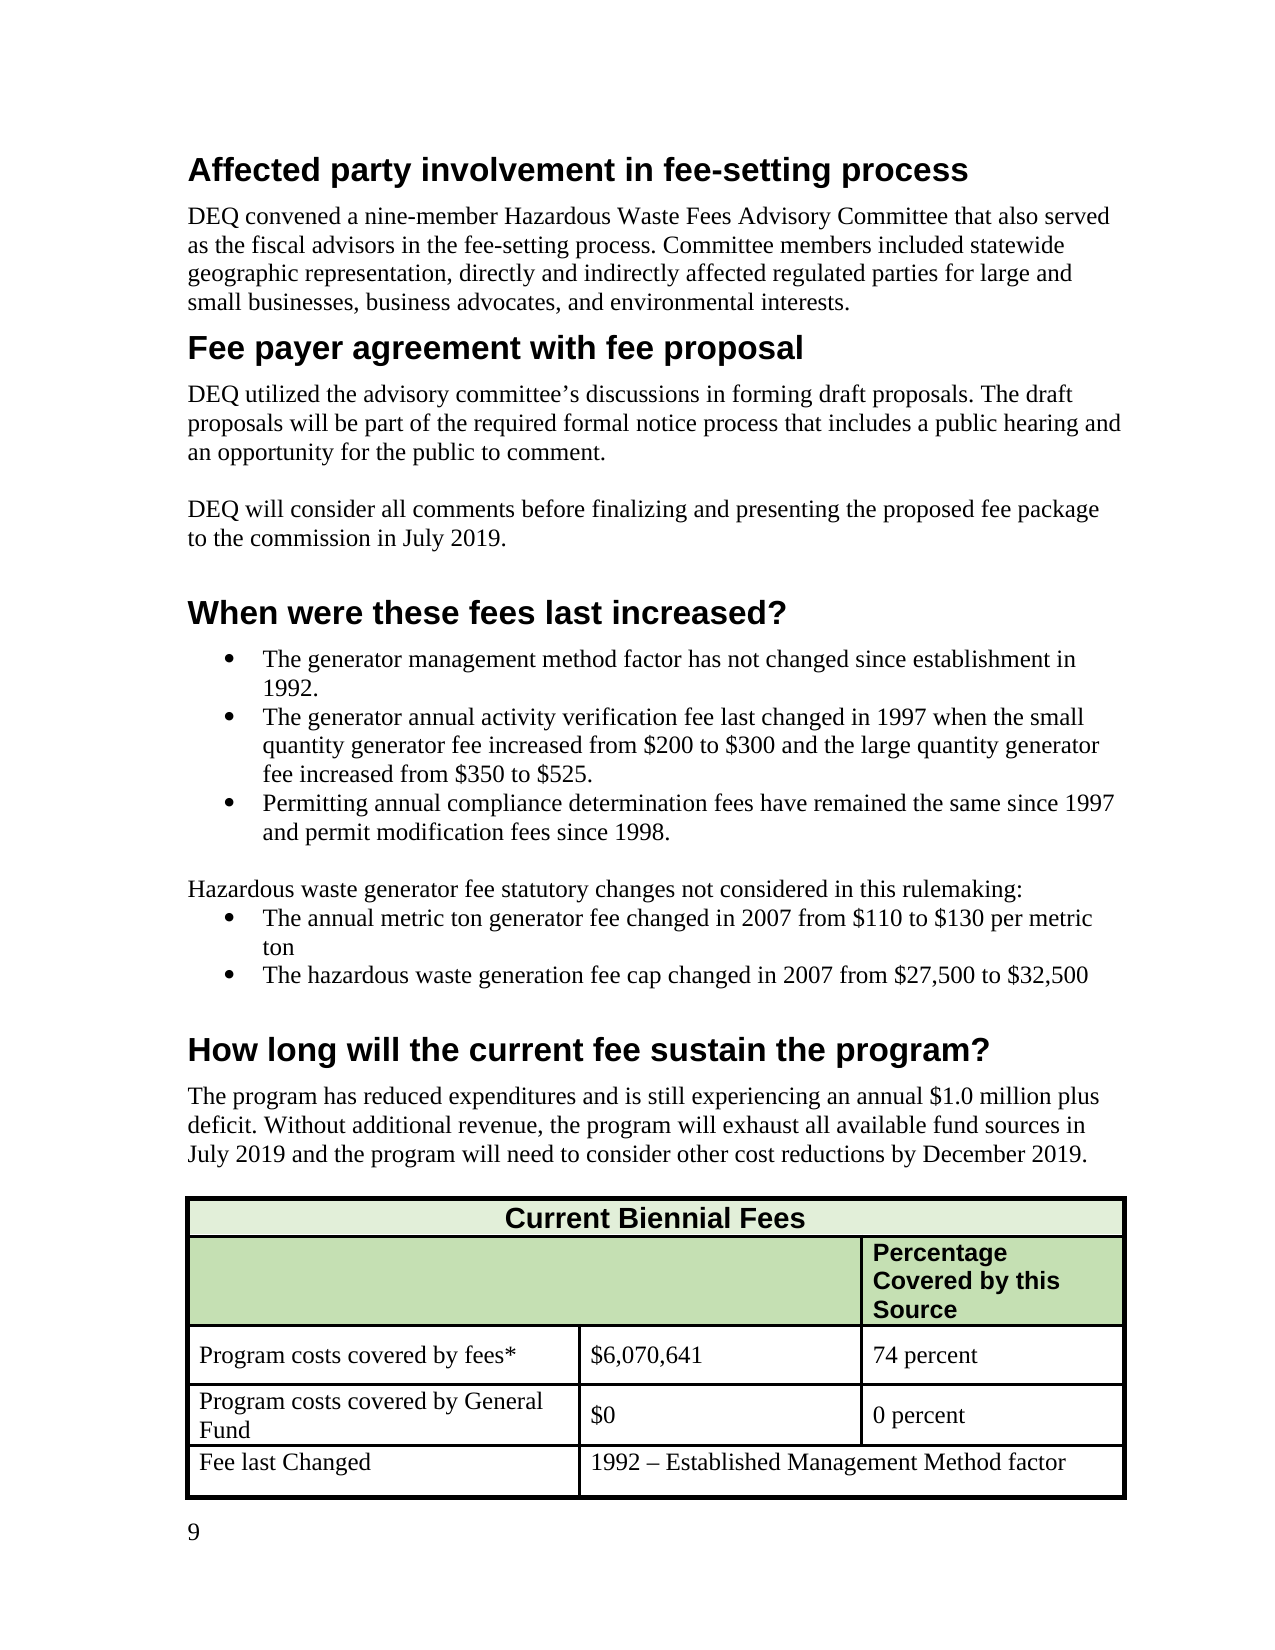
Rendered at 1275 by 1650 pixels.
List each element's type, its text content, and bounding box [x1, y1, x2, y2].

list The hazardous waste generation fee cap changed in 2007 from $27,500 to $32,500 [225, 960, 1123, 989]
text DEQ utilized the advisory committee’s discussions in forming draft proposals. The draft proposals will be part of the required formal notice process that includes a public hearing and an opportunity for the public to comment. [187, 379, 1123, 466]
table_header Current Biennial Fees [190, 1201, 1122, 1234]
table_cell $6,070,641 [581, 1327, 860, 1383]
table_cell [190, 1238, 860, 1324]
table_cell $0 [581, 1386, 860, 1443]
text The program has reduced expenditures and is still experiencing an annual $1.0 million plus deficit. Without additional revenue, the program will exhaust all available fund sources in July 2019 and the program will need to consider other cost reductions by December 2019. [187, 1081, 1123, 1167]
text DEQ convened a nine-member Hazardous Waste Fees Advisory Committee that also served as the fiscal advisors in the fee-setting process. Committee members included statewide geographic representation, directly and indirectly affected regulated parties for large and small businesses, business advocates, and environmental interests. [187, 201, 1123, 316]
text Hazardous waste generator fee statutory changes not considered in this rulemaking: [187, 874, 1123, 903]
list The annual metric ton generator fee changed in 2007 from $110 to $130 per metric ton [225, 903, 1123, 960]
subtitle Affected party involvement in fee-setting process [187, 150, 1125, 188]
table_cell Program costs covered by fees* [190, 1327, 578, 1383]
table_cell 0 percent [863, 1386, 1122, 1443]
list The generator management method factor has not changed since establishment in 1992. [225, 644, 1123, 702]
subtitle Fee payer agreement with fee proposal [187, 328, 1125, 367]
list Permitting annual compliance determination fees have remained the same since 1997 and permit modification fees since 1998. [225, 788, 1123, 845]
subtitle When were these fees last increased? [187, 593, 1125, 632]
text DEQ will consider all comments before finalizing and presenting the proposed fee package to the commission in July 2019. [187, 494, 1123, 552]
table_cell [581, 1447, 1122, 1495]
table_cell Fee last Changed [190, 1447, 578, 1495]
subtitle How long will the current fee sustain the program? [187, 1030, 1125, 1069]
table_cell 74 percent [863, 1327, 1122, 1383]
list The generator annual activity verification fee last changed in 1997 when the small quantity generator fee increased from $200 to $300 and the large quantity generator fee increased from $350 to $525. [225, 702, 1123, 788]
table_cell Program costs covered by General Fund [190, 1386, 578, 1443]
table_cell Percentage Covered by this Source [863, 1238, 1122, 1324]
